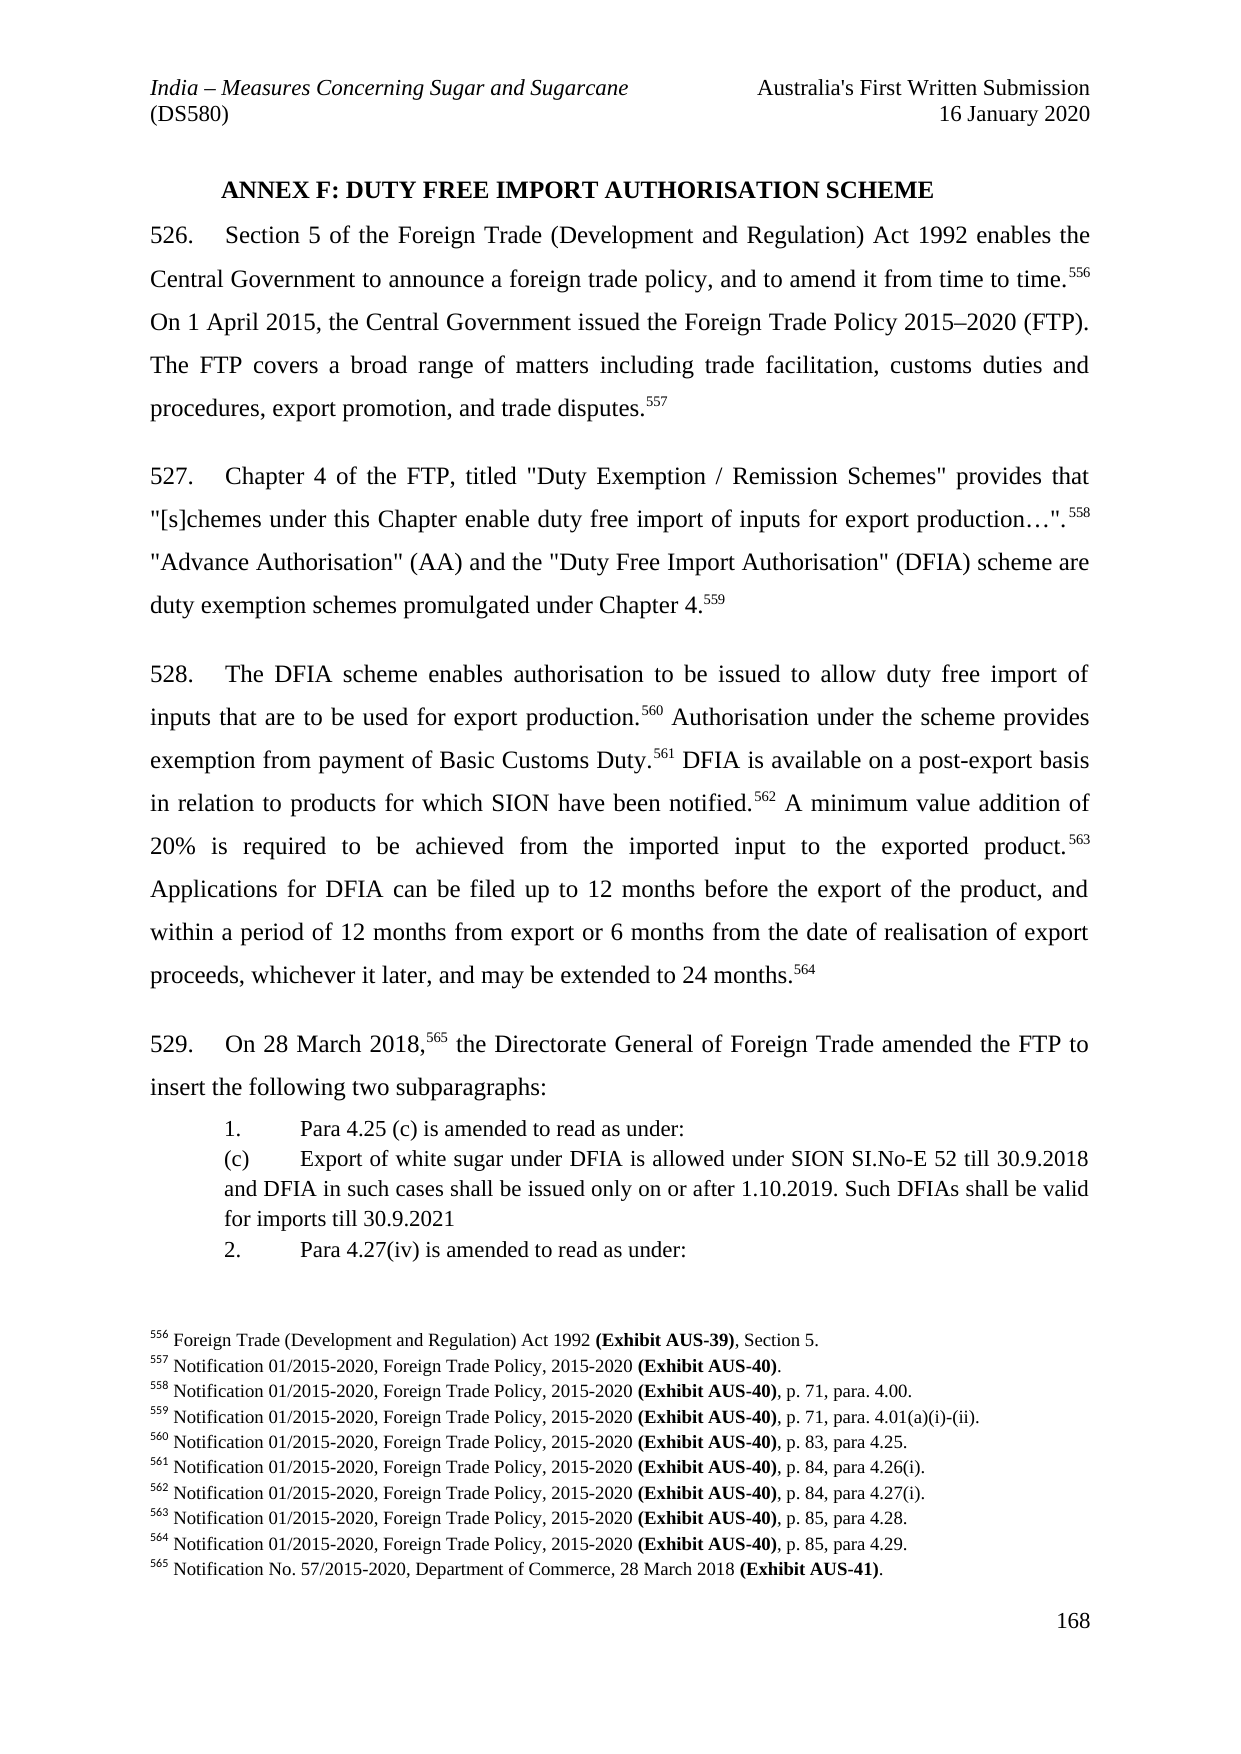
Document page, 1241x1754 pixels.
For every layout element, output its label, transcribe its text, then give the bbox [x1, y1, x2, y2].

list Section 5 of the Foreign Trade (Development and Regulation) Act 1992 enables the Central Government to announce a foreign trade policy, and to amend it from time to time. On 1 April 2015, the Central Government issued the Foreign Trade Policy 2015–2020 (FTP). The FTP covers a broad range of matters including trade facilitation, customs duties and procedures, export promotion, and trade disputes. [150, 221, 1090, 422]
list On 28 March 2018, the Directorate General of Foreign Trade amended the FTP to insert the following two subparagraphs: [150, 1029, 1090, 1101]
text 2. Para 4.27(iv) is amended to read as under: [224, 1236, 1090, 1262]
text 1. Para 4.25 (c) is amended to read as under: [224, 1115, 1090, 1141]
text (c) Export of white sugar under DFIA is allowed under SION SI.No-E 52 till 30.9.2018 and DFIA in such cases shall be issued only on or after 1.10.2019. Such DFIAs shall be valid for imports till 30.9.2021 [224, 1145, 1090, 1232]
list The DFIA scheme enables authorisation to be issued to allow duty free import of inputs that are to be used for export production. Authorisation under the scheme provides exemption from payment of Basic Customs Duty. DFIA is available on a post-export basis in relation to products for which SION have been notified. A minimum value addition of 20% is required to be achieved from the imported input to the exported product. Applications for DFIA can be filed up to 12 months before the export of the product, and within a period of 12 months from export or 6 months from the date of realisation of export proceeds, whichever it later, and may be extended to 24 months. [150, 659, 1090, 989]
list Chapter 4 of the FTP, titled "Duty Exemption / Remission Schemes" provides that "[s]chemes under this Chapter enable duty free import of inputs for export production…". "Advance Authorisation" (AA) and the "Duty Free Import Authorisation" (DFIA) scheme are duty exemption schemes promulgated under Chapter 4. [150, 461, 1090, 619]
subtitle Annex F: Duty Free Import Authorisation Scheme [150, 175, 1090, 204]
